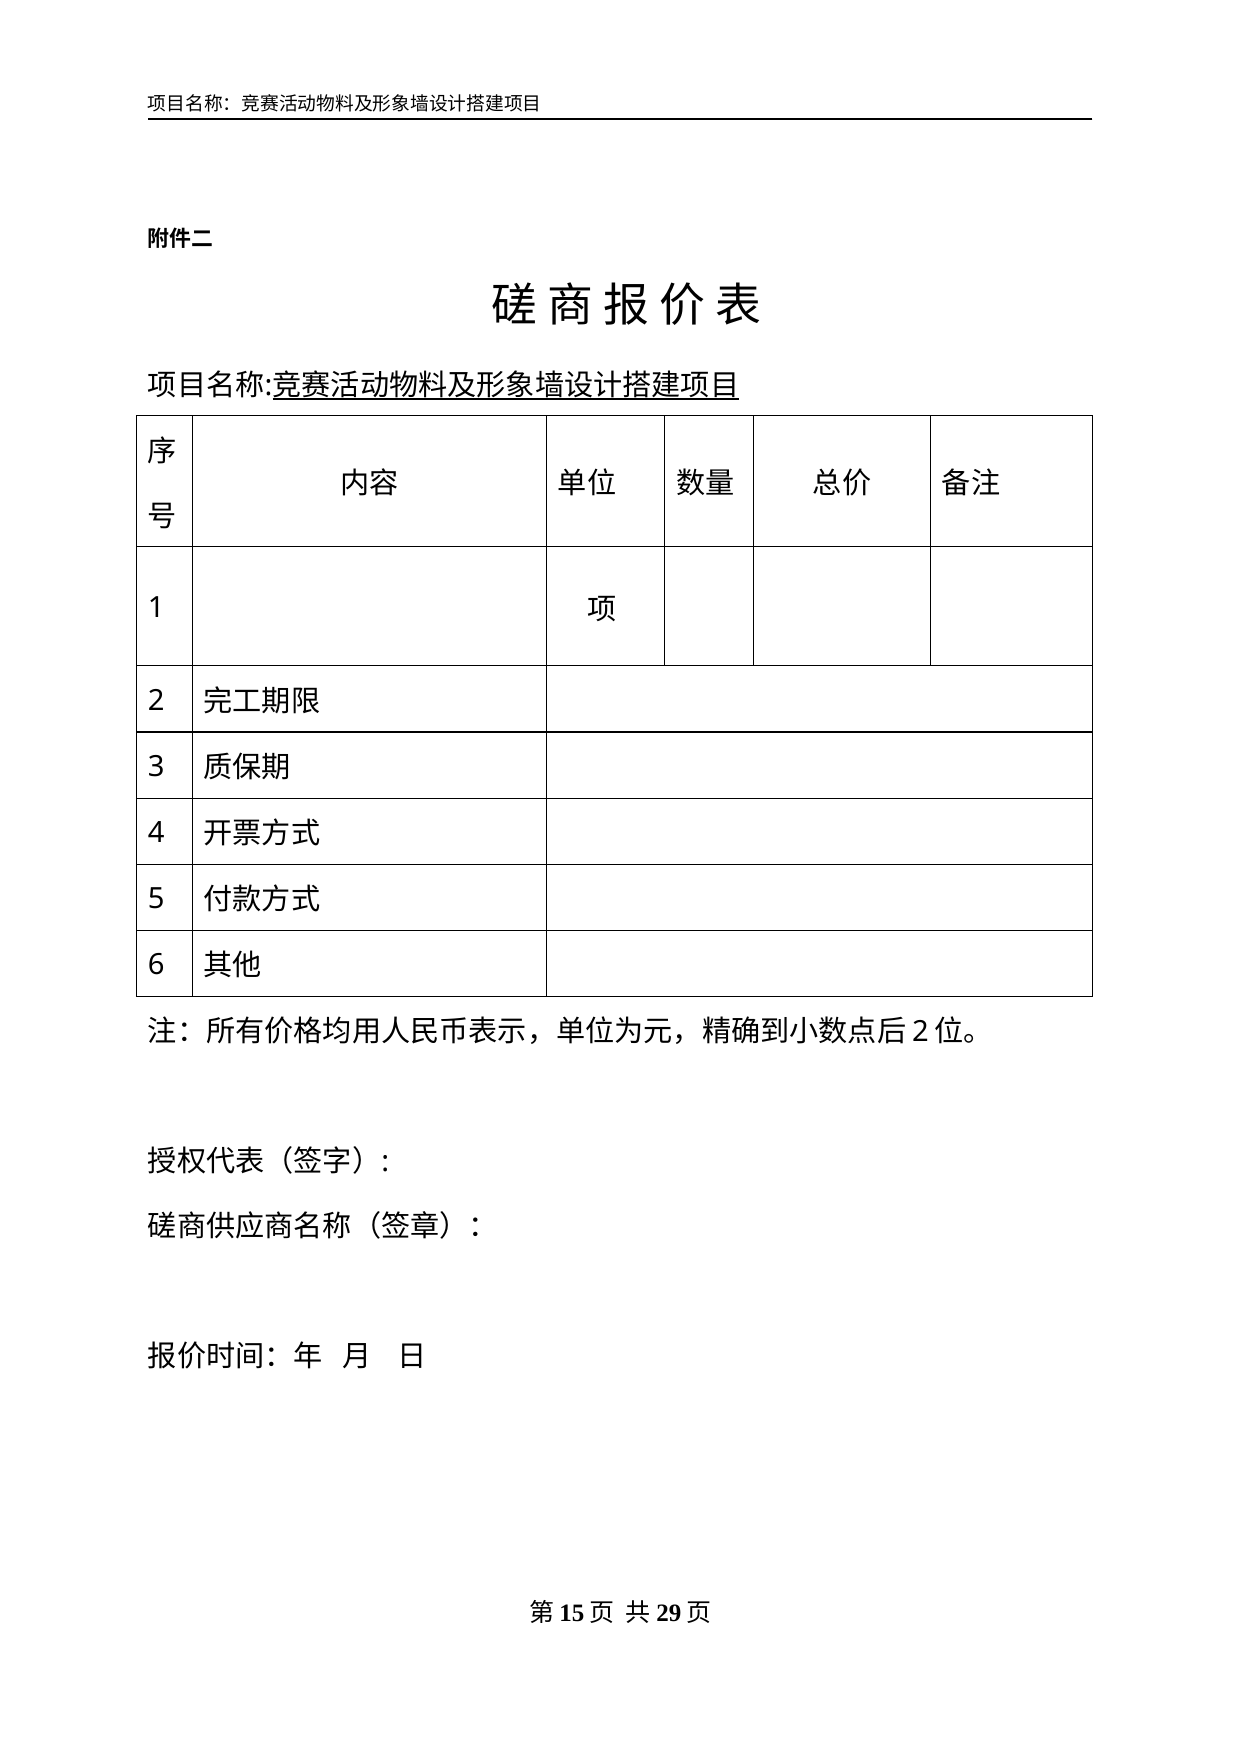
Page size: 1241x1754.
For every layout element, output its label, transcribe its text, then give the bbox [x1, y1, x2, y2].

table_cell 2 [137, 666, 192, 731]
table_cell [547, 931, 1092, 996]
table_header 单位 [547, 416, 664, 546]
text 注：所有价格均用人民币表示，单位为元，精确到小数点后2位。 [148, 997, 1092, 1062]
table_cell [547, 799, 1092, 863]
text 项目名称:竞赛活动物料及形象墙设计搭建项目 [148, 350, 1092, 415]
table_cell 1 [137, 547, 192, 665]
table_cell 4 [137, 799, 192, 863]
table_cell 6 [137, 931, 192, 996]
table_header 内容 [193, 416, 546, 546]
text 报价时间：年 月 日 [148, 1322, 1092, 1387]
table_cell [547, 865, 1092, 929]
table_cell [547, 666, 1092, 731]
table_cell 付款方式 [193, 865, 546, 929]
text 磋 商 报 价 表 [148, 253, 1092, 350]
table_cell 完工期限 [193, 666, 546, 731]
table_cell [931, 547, 1092, 665]
table_cell [754, 547, 930, 665]
table_cell [193, 547, 546, 665]
table_cell 开票方式 [193, 799, 546, 863]
text 授权代表（签字）: [148, 1127, 1092, 1192]
table_cell 项 [547, 547, 664, 665]
text 附件二 [148, 220, 1092, 253]
table_cell 其他 [193, 931, 546, 996]
table_header 数量 [665, 416, 753, 546]
table_header 总价 [754, 416, 930, 546]
text 磋商供应商名称（签章）： [148, 1192, 1092, 1257]
table_cell 质保期 [193, 733, 546, 797]
table_header 备注 [931, 416, 1092, 546]
table_cell [547, 733, 1092, 797]
table_header 序号 [137, 416, 192, 546]
table_cell 3 [137, 733, 192, 797]
table_cell 5 [137, 865, 192, 929]
table_cell [665, 547, 753, 665]
